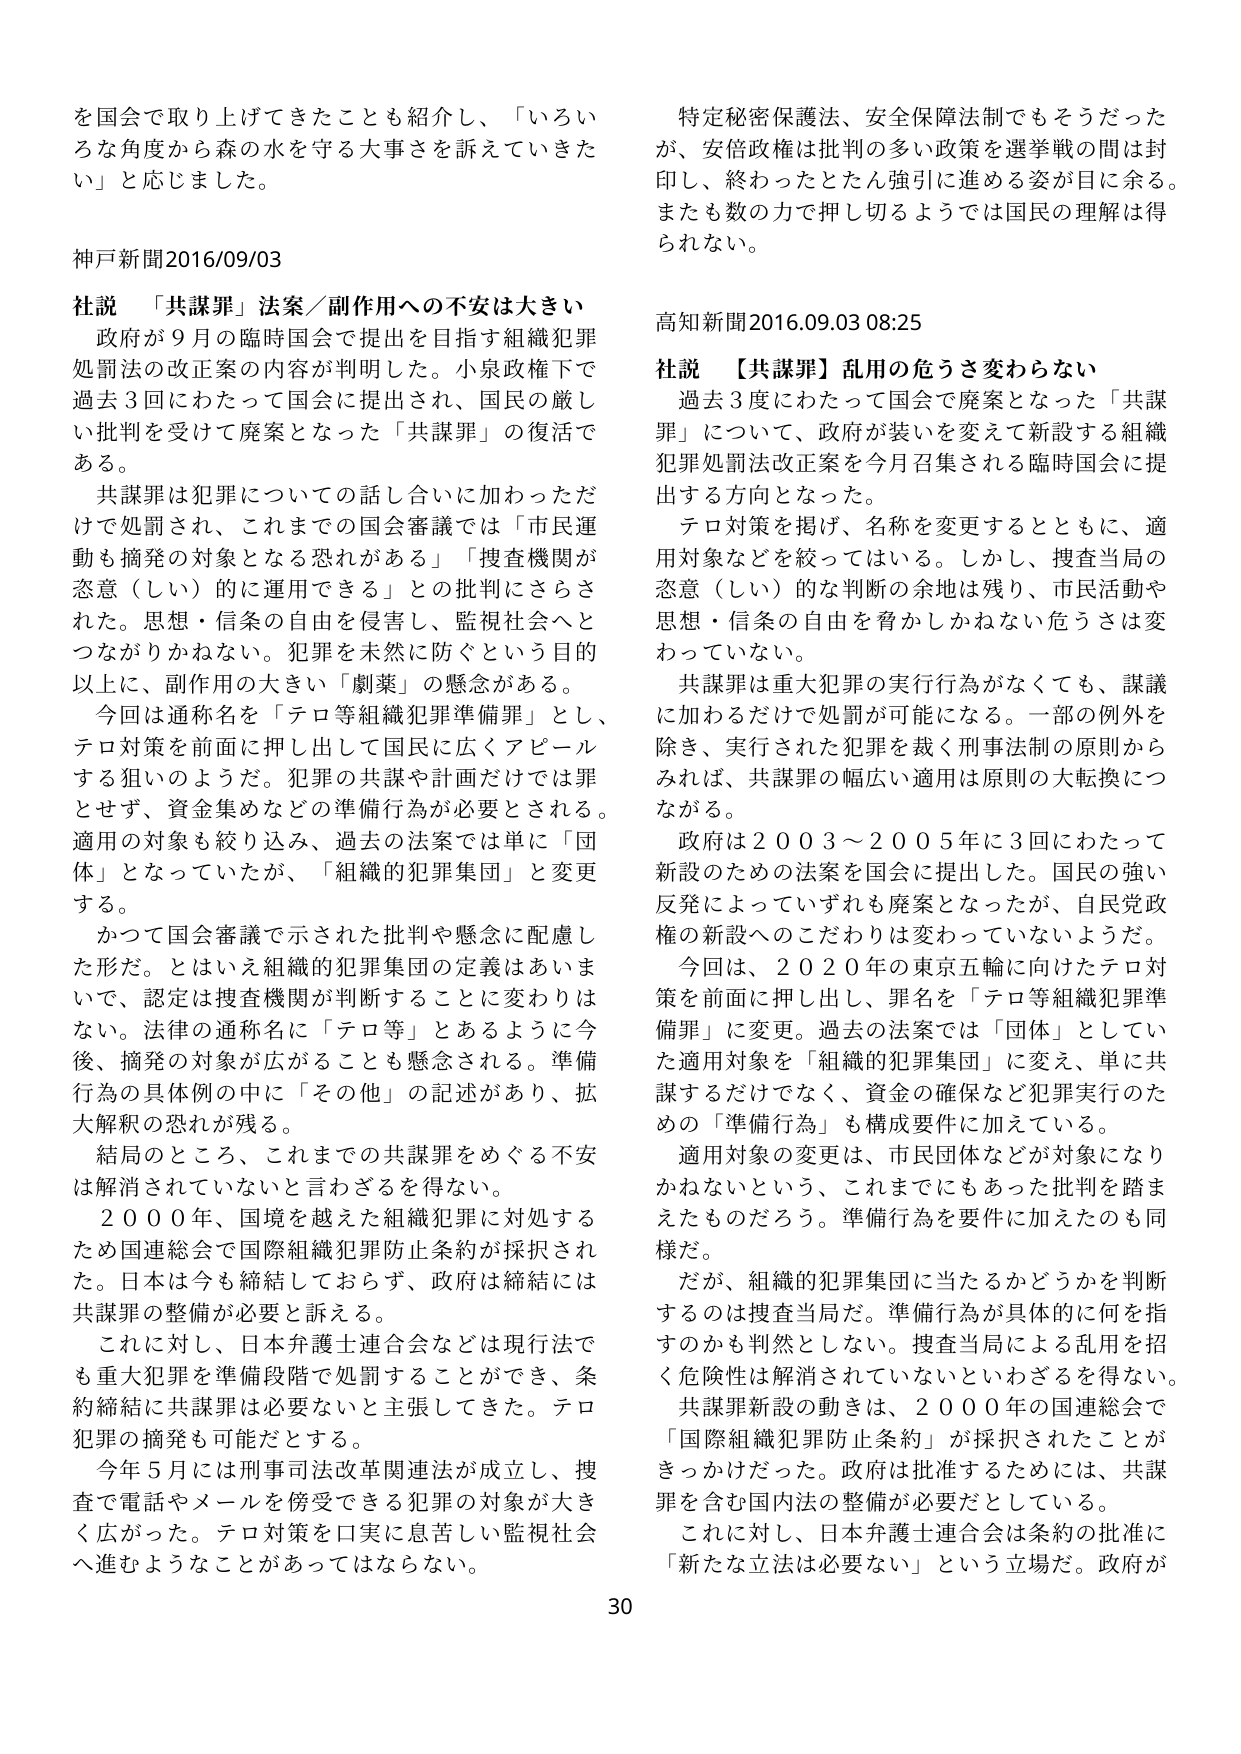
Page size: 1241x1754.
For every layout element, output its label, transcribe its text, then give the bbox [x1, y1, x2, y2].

text 今回は通称名を「テロ等組織犯罪準備罪」とし、テロ対策を前面に押し出して国民に広くアピールする狙いのようだ。犯罪の共謀や計画だけでは罪とせず、資金集めなどの準備行為が必要とされる。適用の対象も絞り込み、過去の法案では単に「団体」となっていたが、「組織的犯罪集団」と変更する。 [72, 698, 598, 918]
text 特定秘密保護法、安全保障法制でもそうだったが、安倍政権は批判の多い政策を選挙戦の間は封印し、終わったとたん強引に進める姿が目に余る。またも数の力で押し切るようでは国民の理解は得られない。 [642, 101, 1168, 258]
text 社説 「共謀罪」法案／副作用への不安は大きい [72, 289, 598, 321]
text 政府が９月の臨時国会で提出を目指す組織犯罪処罰法の改正案の内容が判明した。小泉政権下で過去３回にわたって国会に提出され、国民の厳しい批判を受けて廃案となった「共謀罪」の復活である。 [72, 321, 598, 478]
text 神戸新聞2016/09/03 [72, 226, 598, 289]
text 今年５月には刑事司法改革関連法が成立し、捜査で電話やメールを傍受できる犯罪の対象が大きく広がった。テロ対策を口実に息苦しい監視社会へ進むようなことがあってはならない。 [72, 1453, 598, 1579]
text 社説 【共謀罪】乱用の危うさ変わらない [642, 352, 1168, 384]
text かつて国会審議で示された批判や懸念に配慮した形だ。とはいえ組織的犯罪集団の定義はあいまいで、認定は捜査機関が判断することに変わりはない。法律の通称名に「テロ等」とあるように今後、摘発の対象が広がることも懸念される。準備行為の具体例の中に「その他」の記述があり、拡大解釈の恐れが残る。 [72, 918, 598, 1139]
text 結局のところ、これまでの共謀罪をめぐる不安は解消されていないと言わざるを得ない。 [72, 1139, 598, 1202]
text これに対し、日本弁護士連合会などは現行法でも重大犯罪を準備段階で処罰することができ、条約締結に共謀罪は必要ないと主張してきた。テロ犯罪の摘発も可能だとする。 [72, 1327, 598, 1453]
text 高知新聞2016.09.03 08:25 [642, 289, 1168, 352]
text ２０００年、国境を越えた組織犯罪に対処するため国連総会で国際組織犯罪防止条約が採択された。日本は今も締結しておらず、政府は締結には共謀罪の整備が必要と訴える。 [72, 1202, 598, 1327]
text 赤嶺氏は、米軍がダムに弾薬を捨てている問題を国会で取り上げてきたことも紹介し、「いろいろな角度から森の水を守る大事さを訴えていきたい」と応じました。 [72, 101, 598, 195]
text 共謀罪は犯罪についての話し合いに加わっただけで処罰され、これまでの国会審議では「市民運動も摘発の対象となる恐れがある」「捜査機関が恣意（しい）的に運用できる」との批判にさらされた。思想・信条の自由を侵害し、監視社会へとつながりかねない。犯罪を未然に防ぐという目的以上に、副作用の大きい「劇薬」の懸念がある。 [72, 478, 598, 698]
